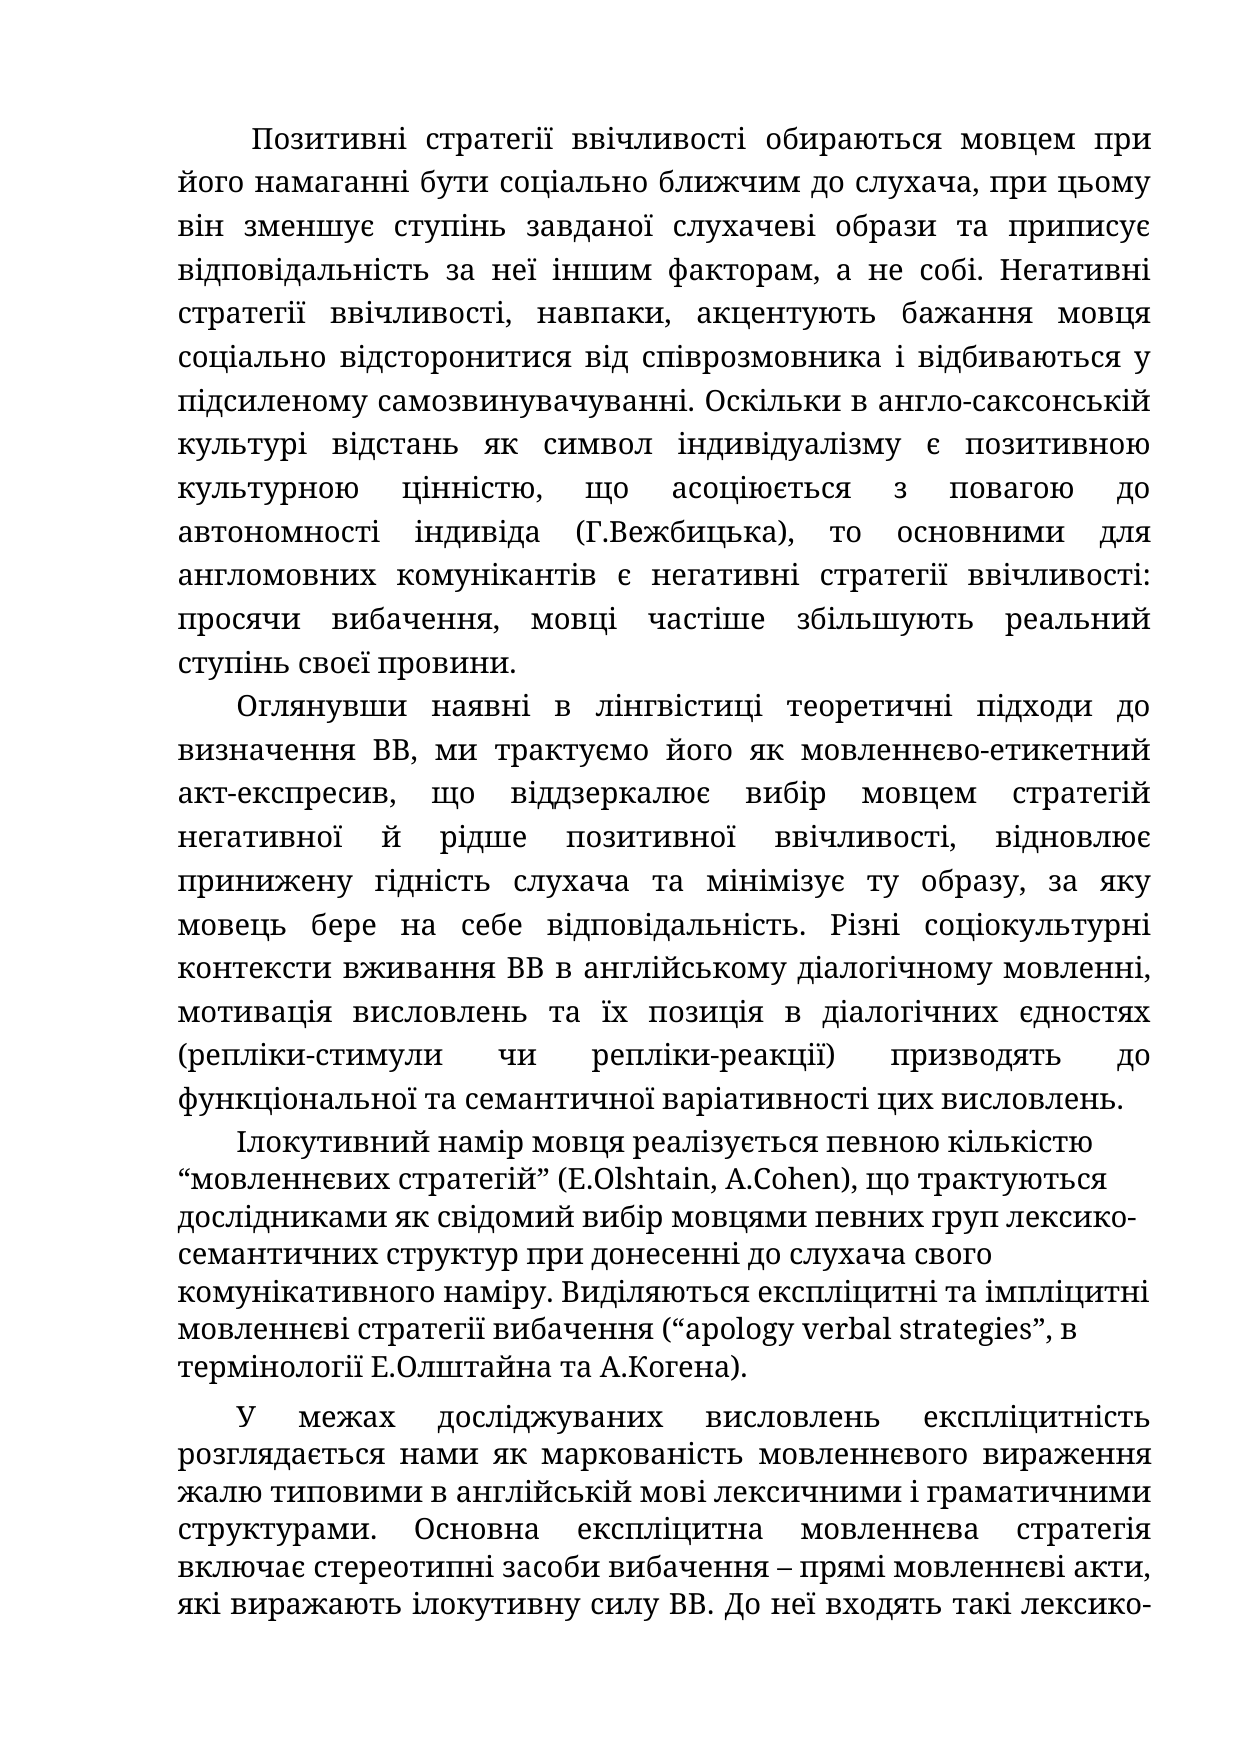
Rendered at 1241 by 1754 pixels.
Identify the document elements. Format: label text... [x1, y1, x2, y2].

text Оглянувши наявні в лінгвістиці теоретичні підходи до визначення ВВ, ми трактуємо його як мовленнєво-етикетний акт-експресив, що віддзеркалює вибір мовцем стратегій негативної й рідше позитивної ввічливості, відновлює принижену гідність слухача та мінімізує ту образу, за яку мовець бере на себе відповідальність. Різні соціокультурні контексти вживання ВВ в англійському діалогічному мовленні, мотивація висловлень та їх позиція в діалогічних єдностях (репліки-стимули чи репліки-реакції) призводять до функціональної та семантичної варіативності цих висловлень. [177, 686, 1152, 1118]
text Ілокутивний намір мовця реалізується певною кількістю “мовленнєвих стратегій” (E.Olshtain, A.Cohen), що трактуються дослідниками як свідомий вибір мовцями певних груп лексико-семантичних структур при донесенні до слухача свого комунікативного наміру. Виділяються експліцитні та імпліцитні мовленнєві стратегії вибачення (“apology verbal strategies”, в термінології Е.Олштайна та А.Когена). [177, 1122, 1152, 1384]
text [177, 1397, 1152, 1622]
text Позитивні стратегії ввічливості обираються мовцем при його намаганні бути соціально ближчим до слухача, при цьому він зменшує ступінь завданої слухачеві образи та приписує відповідальність за неї іншим факторам, а не собі. Негативні стратегії ввічливості, навпаки, акцентують бажання мовця соціально відсторонитися від співрозмовника і відбиваються у підсиленому самозвинувачуванні. Оскільки в англо-саксонській культурі відстань як символ індивідуалізму є позитивною культурною цінністю, що асоціюється з повагою до автономності індивіда (Г.Вежбицька), то основними для англомовних комунікантів є негативні стратегії ввічливості: просячи вибачення, мовці частіше збільшують реальний ступінь своєї провини. [177, 118, 1152, 682]
